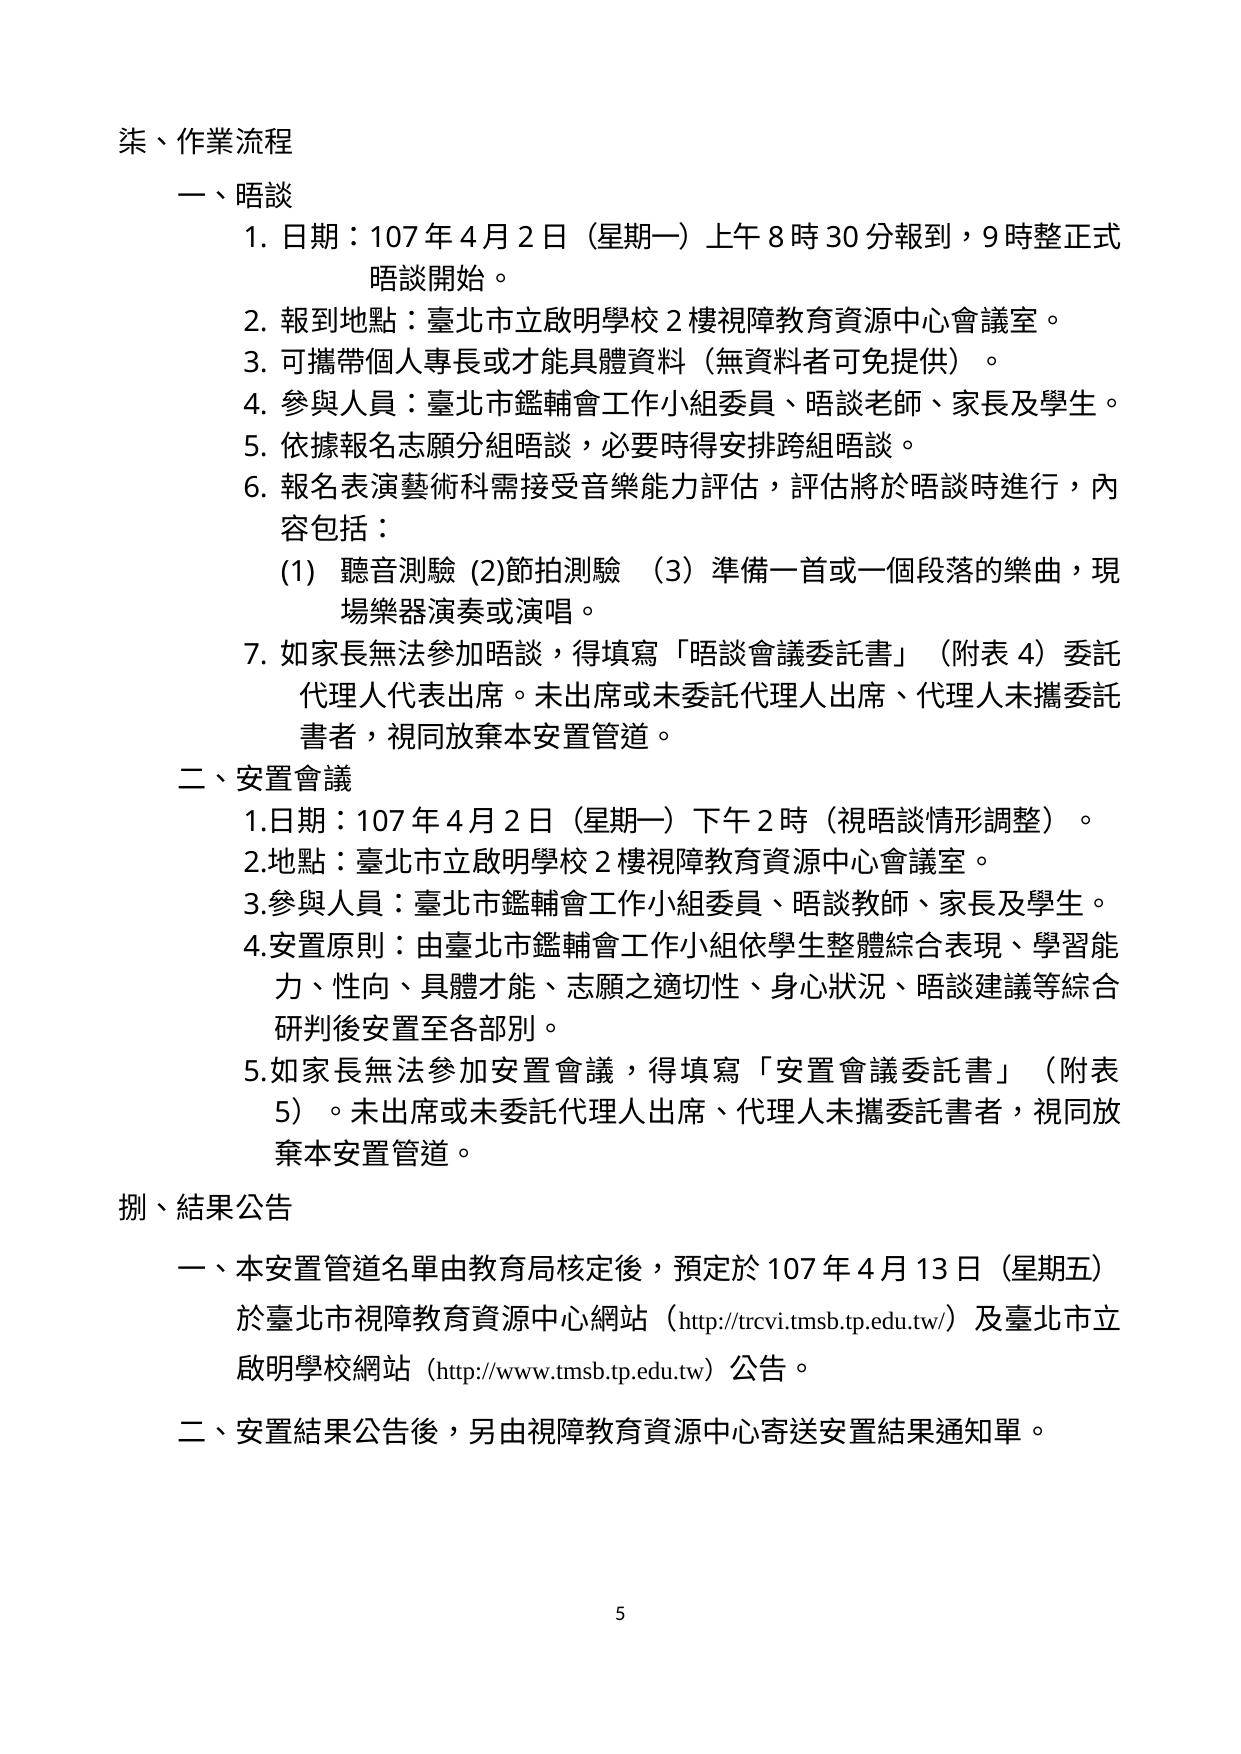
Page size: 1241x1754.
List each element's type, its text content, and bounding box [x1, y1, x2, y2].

text 柒、作業流程 [118, 118, 1122, 160]
text 3.參與人員：臺北市鑑輔會工作小組委員、晤談教師、家長及學生。 [243, 881, 1122, 923]
text 二、安置結果公告後，另由視障教育資源中心寄送安置結果通知單。 [177, 1402, 1122, 1452]
list 可攜帶個人專長或才能具體資料（無資料者可免提供）。 [243, 339, 1122, 381]
list 參與人員：臺北市鑑輔會工作小組委員、晤老師、家長及學生。 [243, 381, 1122, 423]
text 5.如家長無法參加安置會議，得填寫「安置會議委託書」（附表5）。未出席或未委託代理人出席、代理人未攜委託書者，視同放棄本安置管道。 [243, 1048, 1122, 1173]
text 1.日期：107年4月2日（星期一）下午2時（視晤談情形調整）。 [243, 798, 1122, 839]
text 二、安置會議 [118, 756, 1122, 798]
list 報到地點：臺北市立啟明學校2樓視障教育資源中心會議室。 [243, 298, 1122, 339]
list 依據報名志願分組晤談，必要時得安排跨組晤談。 [243, 423, 1122, 464]
text 4.安置原則：由臺北市鑑輔會工作小組依學生整體綜合表現、學習能力、性向、具體才能、志願之適切性、身心狀況、晤談建議等綜合研判後安置至各部別。 [243, 923, 1122, 1048]
list 報名表演藝術科需接受音樂能力評估，評估將於晤談時進行，內容包括： [243, 464, 1122, 548]
list 聽音測驗 (2)節拍測驗 （3）準備一首或一個段落的樂曲，現場樂器演奏或演唱。 [281, 548, 1122, 631]
text 捌、結果公告 [118, 1185, 1122, 1227]
list 日期：107年4月2日（星期一）上午8時30分報到，9時整正式晤談開始。 [243, 214, 1122, 298]
text 一、本安置管道名單由教育局核定後，預定於107年4月13日（星期五）於臺北市視障教育資源中心網站（http://trcvi.tmsb.tp.edu.tw/）及臺北市立啟明學校網站（http://www.tmsb.tp.edu.tw）公告。 [177, 1239, 1122, 1389]
list 如家長無法參加晤談，得填寫「晤談會議委託書」（附表4）委託代理人代表出席。未出席或未委託代理人出席、代理人未攜委託書者，視同放棄本安置管道。 [243, 631, 1122, 756]
text 一、晤談 [118, 173, 1122, 214]
text 2.地點：臺北市立啟明學校2樓視障教育資源中心會議室。 [243, 839, 1122, 881]
